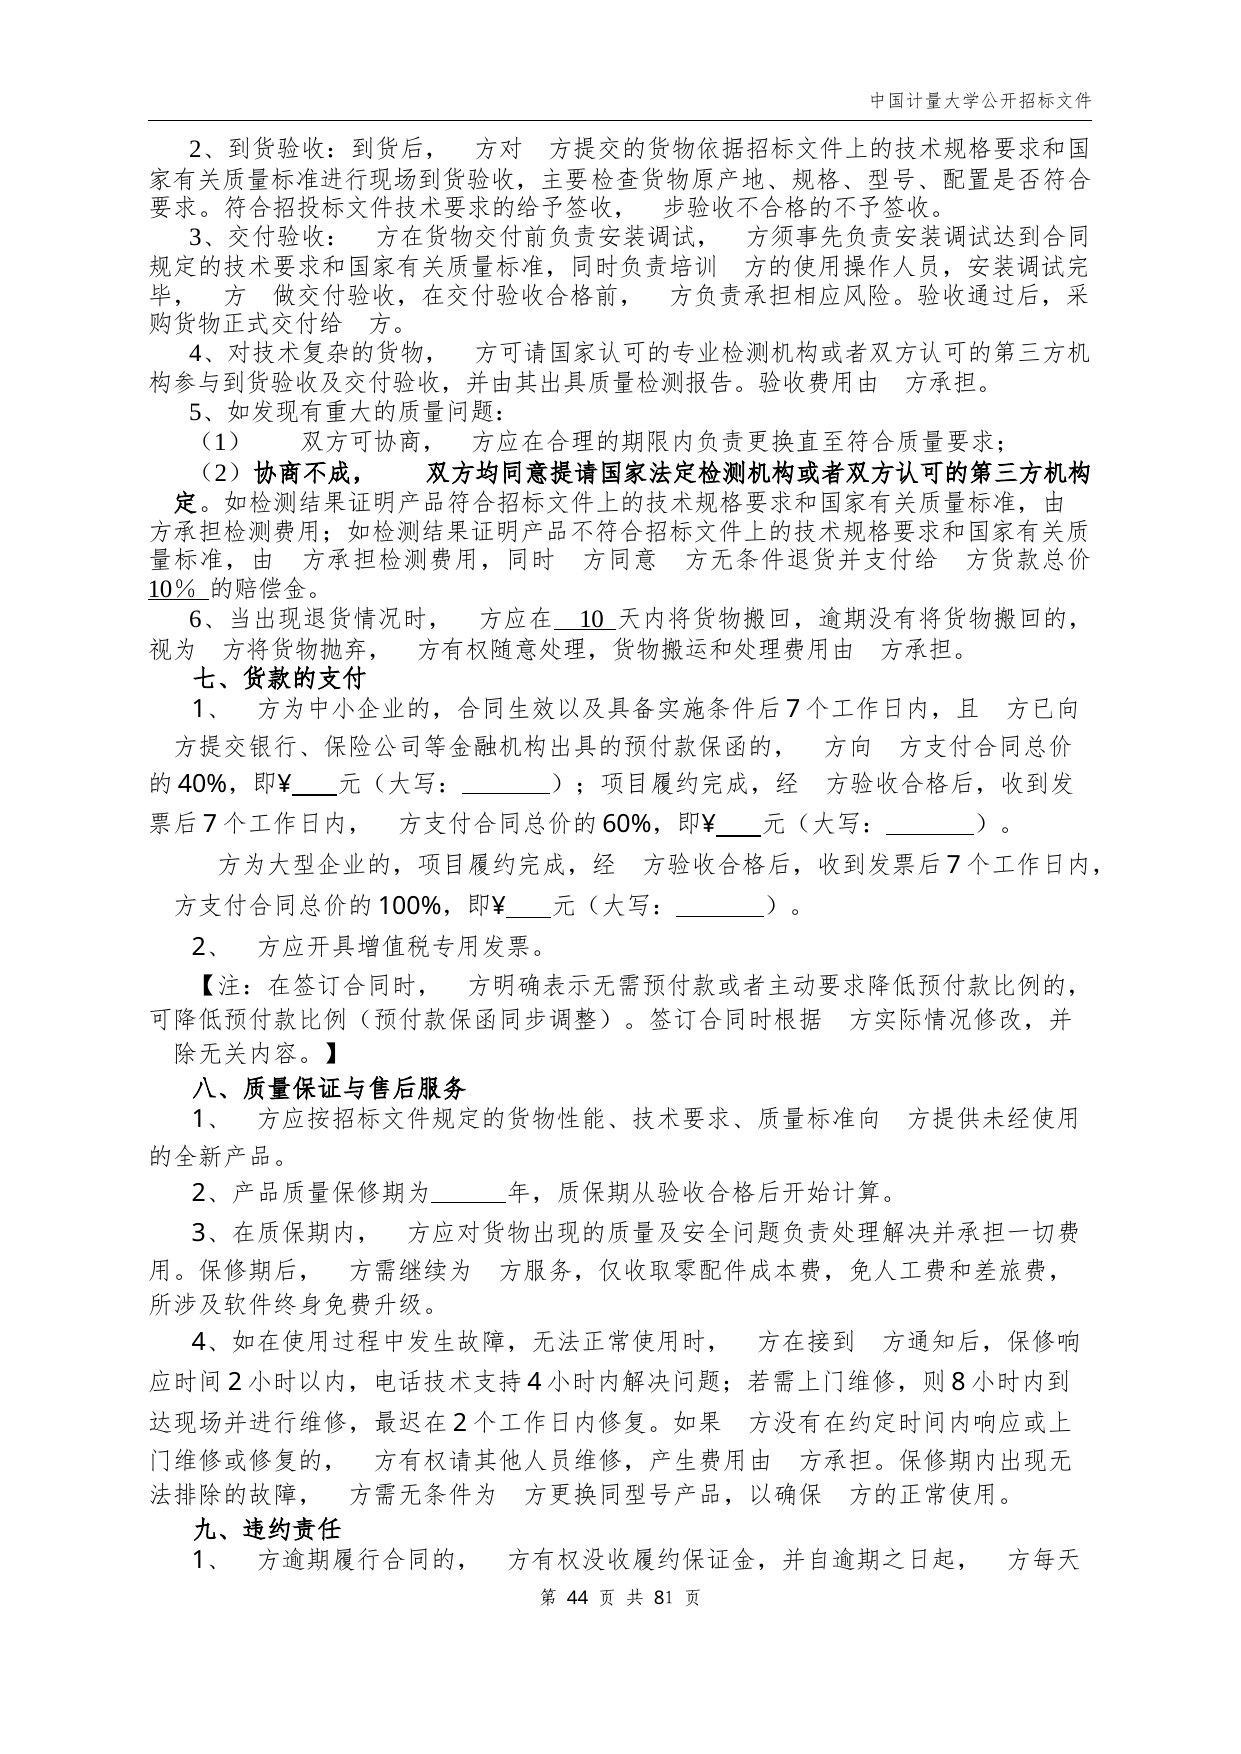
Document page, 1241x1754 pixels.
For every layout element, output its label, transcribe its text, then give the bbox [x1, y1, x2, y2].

text 2、到货验收：到货后，甲方对乙方提交的货物依据招标文件上的技术规格要求和国家有关质量标准进行现场到货验收，主要检查货物原产地、规格、型号、配置是否符合要求。符合招投标文件技术要求的给予签收，初步验收不合格的不予签收。 [148, 133, 1092, 220]
text 九、违约责任 [148, 1513, 1092, 1541]
text 八、质量保证与售后服务 [148, 1072, 1092, 1100]
text 1、乙方应按招标文件规定的货物性能、技术要求、质量标准向甲方提供未经使用的全新产品。 [148, 1100, 1092, 1169]
text （2）协商不成，甲乙双方均同意提请国家法定检测机构或者双方认可的第三方机构鉴定。如检测结果证明产品符合招标文件上的技术规格要求和国家有关质量标准，由甲方承担检测费用；如检测结果证明产品不符合招标文件上的技术规格要求和国家有关质量标准，由乙方承担检测费用，同时乙方同意甲方无条件退货并支付给甲方货款总价 10％ 的赔偿金。 [148, 456, 1092, 603]
text 1、乙方为中小企业的，合同生效以及具备实施条件后7个工作日内，且乙方已向甲方提交银行、保险公司等金融机构出具的预付款保函的，甲方向乙方支付合同总价的40%，即¥ 元（大写： ）；项目履约完成，经甲方验收合格后，收到发票后7个工作日内，甲方支付合同总价的60%，即¥ 元（大写： ）。 [148, 690, 1092, 840]
text 2、产品质量保修期为 年，质保期从验收合格后开始计算。 [148, 1174, 1092, 1208]
text 乙方为大型企业的，项目履约完成，经甲方验收合格后，收到发票后7个工作日内，甲方支付合同总价的100%，即¥ 元（大写： ）。 [148, 847, 1092, 922]
text 3、在质保期内，乙方应对货物出现的质量及安全问题负责处理解决并承担一切费用。保修期后，乙方需继续为甲方服务，仅收取零配件成本费，免人工费和差旅费，所涉及软件终身免费升级。 [148, 1215, 1092, 1317]
text 3、交付验收：乙方在货物交付前负责安装调试，乙方须事先负责安装调试达到合同规定的技术要求和国家有关质量标准，同时负责培训甲方的使用操作人员，安装调试完毕，甲方才做交付验收，在交付验收合格前，乙方负责承担相应风险。验收通过后，采购货物正式交付给甲方。 [148, 220, 1092, 336]
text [148, 1541, 1092, 1575]
text 4、如在使用过程中发生故障，无法正常使用时，乙方在接到甲方通知后，保修响应时间2小时以内，电话技术支持4小时内解决问题；若需上门维修，则8小时内到达现场并进行维修，最迟在2个工作日内修复。如果乙方没有在约定时间内响应或上门维修或修复的，甲方有权请其他人员维修，产生费用由乙方承担。保修期内出现无法排除的故障，乙方需无条件为甲方更换同型号产品，以确保甲方的正常使用。 [148, 1323, 1092, 1507]
text （1）甲乙双方可协商，乙方应在合理的期限内负责更换直至符合质量要求； [148, 426, 1092, 456]
text 七、货款的支付 [148, 662, 1092, 690]
text 4、对技术复杂的货物，甲方可请国家认可的专业检测机构或者双方认可的第三方机构参与到货验收及交付验收，并由其出具质量检测报告。验收费用由乙方承担。 [148, 336, 1092, 395]
text 2、乙方应开具增值税专用发票。 [148, 928, 1092, 963]
text 6、当出现退货情况时，乙方应在 10 天内将货物搬回，逾期没有将货物搬回的，视为乙方将货物抛弃，甲方有权随意处理，货物搬运和处理费用由乙方承担。 [148, 603, 1092, 662]
text 【注：在签订合同时，乙方明确表示无需预付款或者主动要求降低预付款比例的，可降低预付款比例（预付款保函同步调整）。签订合同时根据乙方实际情况修改，并删除无关内容。】 [148, 969, 1092, 1066]
text 5、如发现有重大的质量问题： [148, 395, 1092, 426]
